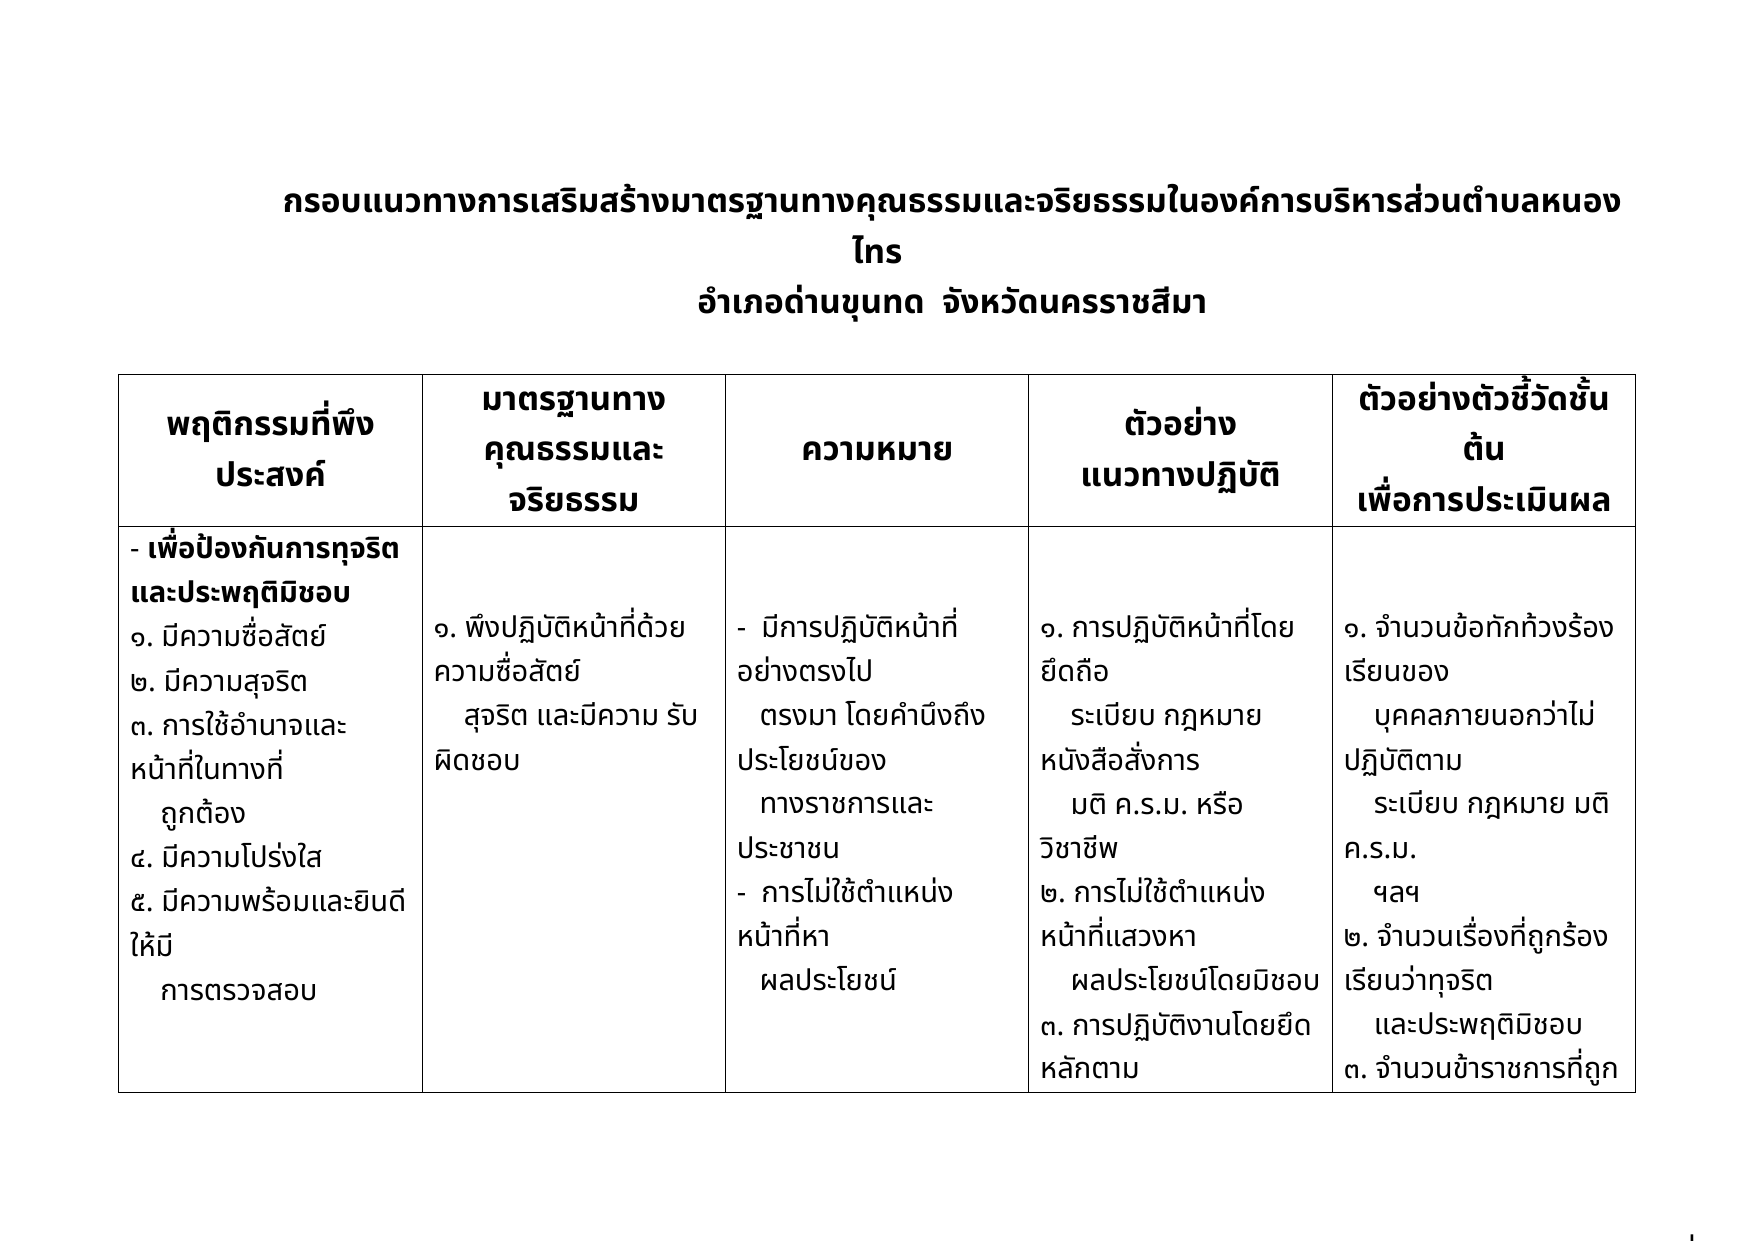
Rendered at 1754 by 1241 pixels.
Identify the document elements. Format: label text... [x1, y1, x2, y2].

table_header พฤติกรรมที่พึงประสงค์ [119, 375, 422, 526]
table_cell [119, 527, 422, 1092]
table_header มาตรฐานทาง คุณธรรมและจริยธรรม [423, 375, 725, 526]
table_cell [423, 527, 725, 1092]
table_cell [1333, 527, 1635, 1092]
table_header ตัวอย่างตัวชี้วัดชั้นต้น เพื่อการประเมินผล [1333, 375, 1635, 526]
text กรอบแนวทางการเสริมสร้างมาตรฐานทางคุณธรรมและจริยธรรมในองค์การบริหารส่วนตำบลหนองไทร [118, 177, 1636, 278]
table_header ความหมาย [726, 375, 1028, 526]
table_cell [726, 527, 1028, 1092]
table_header ตัวอย่าง แนวทางปฏิบัติ [1029, 375, 1332, 526]
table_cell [1029, 527, 1332, 1092]
text อำเภอด่านขุนทด จังหวัดนครราชสีมา [118, 278, 1636, 328]
